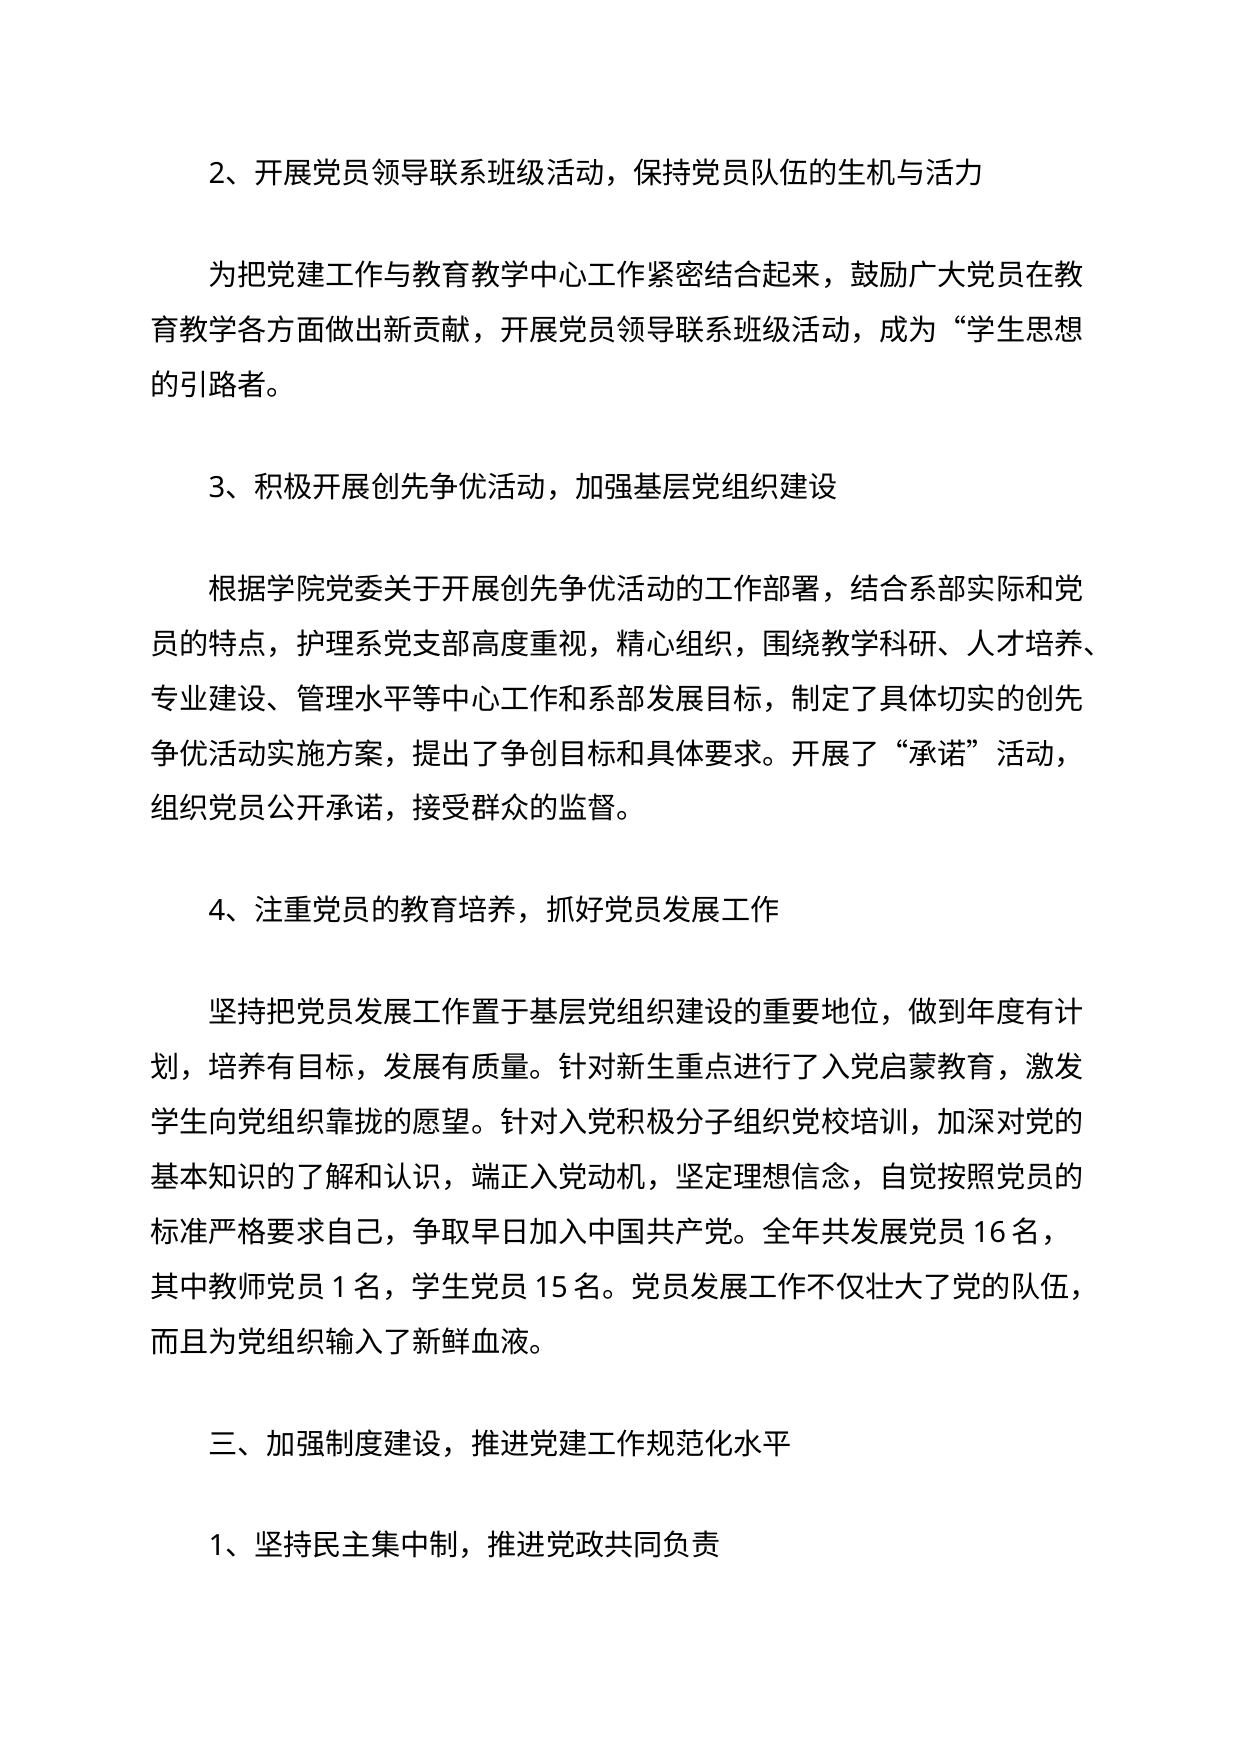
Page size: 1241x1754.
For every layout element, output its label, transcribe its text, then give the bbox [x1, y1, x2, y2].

text 根据学院党委关于开展创先争优活动的工作部署，结合系部实际和党员的特点，护理系党支部高度重视，精心组织，围绕教学科研、人才培养、专业建设、管理水平等中心工作和系部发展目标，制定了具体切实的创先争优活动实施方案，提出了争创目标和具体要求。开展了“承诺”活动，组织党员公开承诺，接受群众的监督。 [150, 566, 1090, 827]
text 1、坚持民主集中制，推进党政共同负责 [150, 1522, 1090, 1564]
text 2、开展党员领导联系班级活动，保持党员队伍的生机与活力 [150, 150, 1090, 192]
text 3、积极开展创先争优活动，加强基层党组织建设 [150, 463, 1090, 506]
text 为把党建工作与教育教学中心工作紧密结合起来，鼓励广大党员在教育教学各方面做出新贡献，开展党员领导联系班级活动，成为“学生思想的引路者。 [150, 252, 1090, 404]
text 4、注重党员的教育培养，抓好党员发展工作 [150, 887, 1090, 929]
text 坚持把党员发展工作置于基层党组织建设的重要地位，做到年度有计划，培养有目标，发展有质量。针对新生重点进行了入党启蒙教育，激发学生向党组织靠拢的愿望。针对入党积极分子组织党校培训，加深对党的基本知识的了解和认识，端正入党动机，坚定理想信念，自觉按照党员的标准严格要求自己，争取早日加入中国共产党。全年共发展党员16名，其中教师党员1名，学生党员15名。党员发展工作不仅壮大了党的队伍，而且为党组织输入了新鲜血液。 [150, 989, 1090, 1361]
text 三、加强制度建设，推进党建工作规范化水平 [150, 1420, 1090, 1462]
